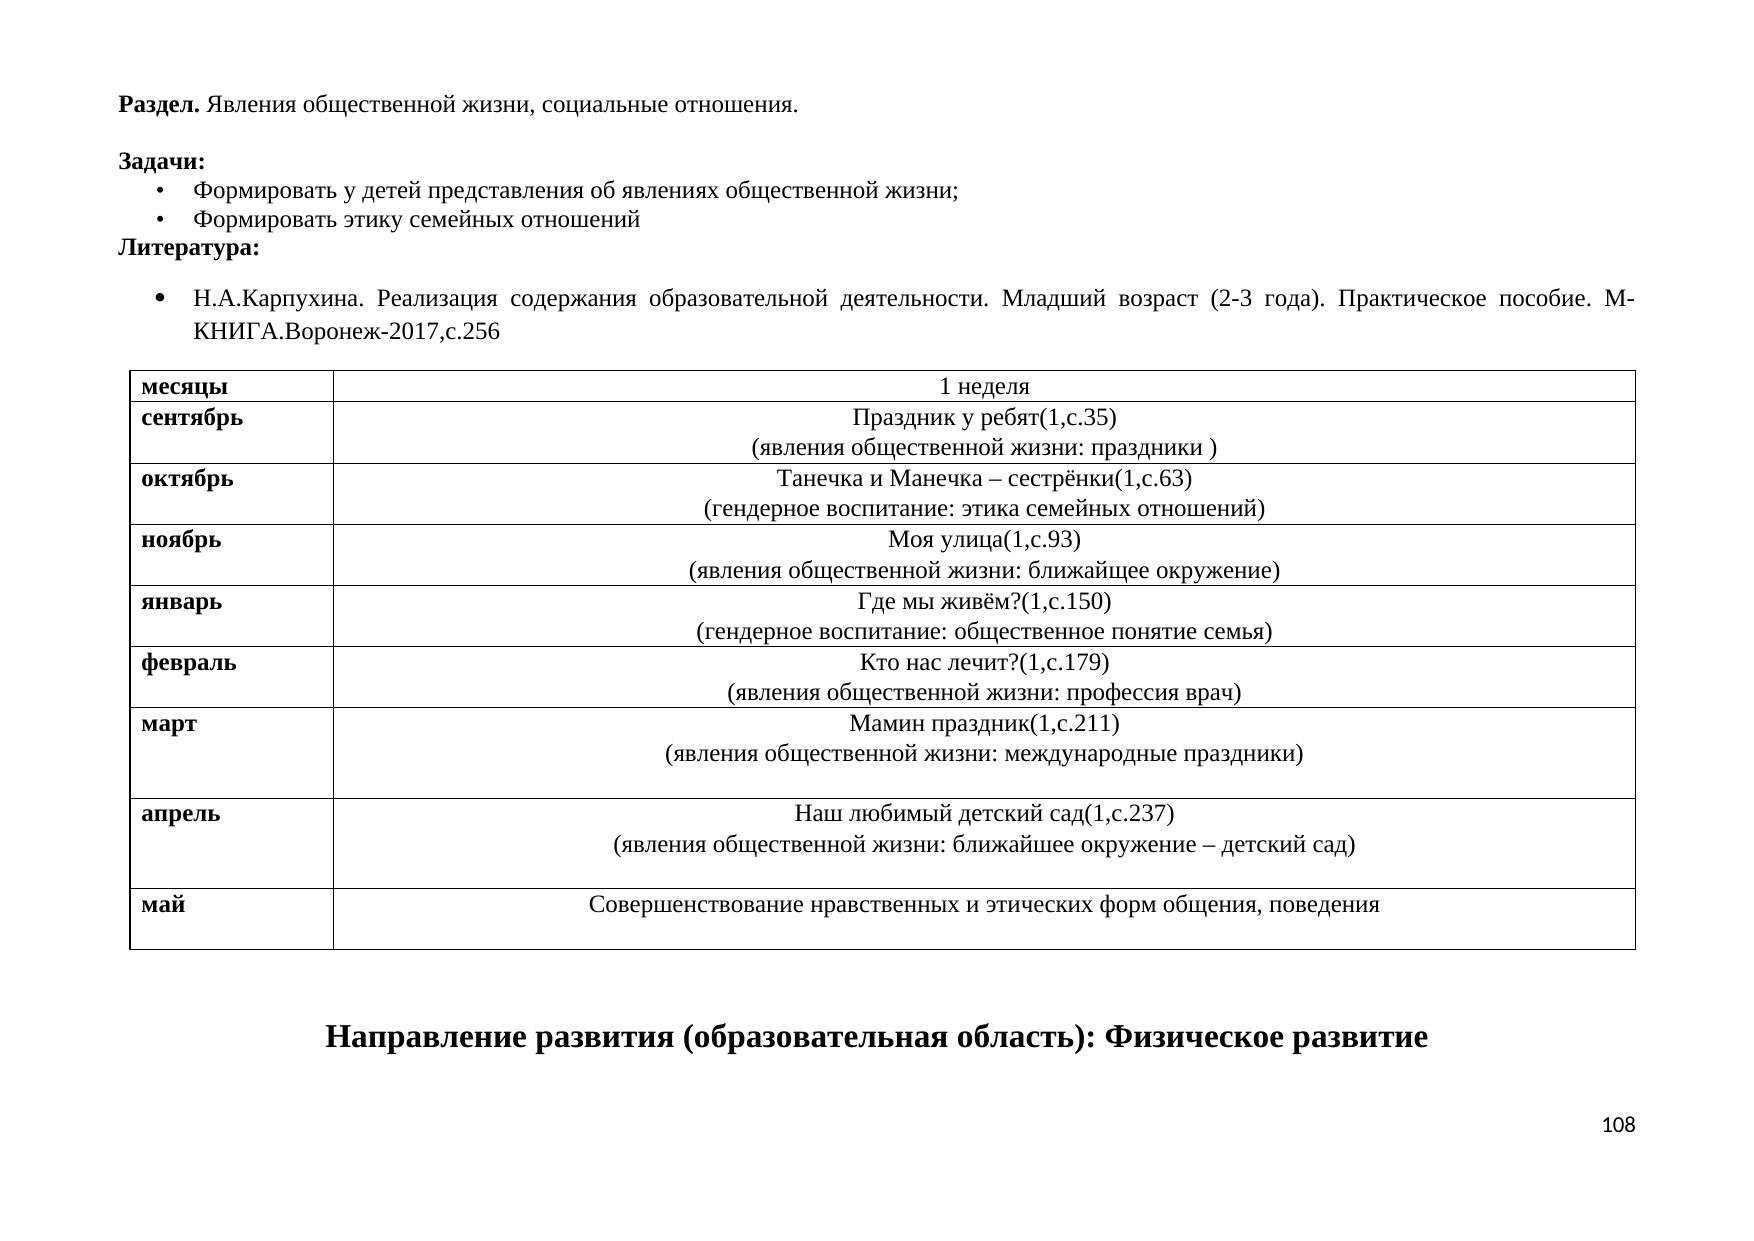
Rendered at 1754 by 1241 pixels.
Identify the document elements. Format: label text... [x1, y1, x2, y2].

table_cell Праздник у ребят(1,с.35) (явления общественной жизни: праздники ) [334, 402, 1635, 462]
table_cell Мамин праздник(1,с.211) (явления общественной жизни: международные праздники) [334, 708, 1635, 797]
text Раздел. Явления общественной жизни, социальные отношения. [118, 89, 1636, 117]
table_cell январь [131, 586, 333, 646]
table_cell Танечка и Манечка – сестрёнки(1,с.63) (гендерное воспитание: этика семейных отношений) [334, 464, 1635, 523]
table_header месяцы [131, 371, 333, 401]
table_cell май [131, 889, 333, 948]
table_cell февраль [131, 647, 333, 707]
text Задачи: [118, 146, 1636, 175]
table_cell апрель [131, 799, 333, 888]
list Н.А.Карпухина. Реализация содержания образовательной деятельности. Младший возраст (2-3 года). Практическое пособие. М-КНИГА.Воронеж-2017,с.256 [156, 283, 1636, 345]
table_cell Наш любимый детский сад(1,с.237) (явления общественной жизни: ближайшее окружение – детский сад) [334, 799, 1635, 888]
table_header 1 неделя [334, 371, 1635, 401]
table_cell октябрь [131, 464, 333, 523]
list Формировать у детей представления об явлениях общественной жизни; [156, 175, 1636, 204]
text Направление развития (образовательная область): Физическое развитие [118, 1017, 1636, 1055]
table_cell ноябрь [131, 525, 333, 585]
table_cell март [131, 708, 333, 797]
table_cell Кто нас лечит?(1,с.179) (явления общественной жизни: профессия врач) [334, 647, 1635, 707]
table_cell сентябрь [131, 402, 333, 462]
table_cell Где мы живём?(1,с.150) (гендерное воспитание: общественное понятие семья) [334, 586, 1635, 646]
list Формировать этику семейных отношений [156, 204, 1636, 232]
text Литература: [118, 232, 1636, 261]
table_cell Моя улица(1,с.93) (явления общественной жизни: ближайщее окружение) [334, 525, 1635, 585]
table_cell Совершенствование нравственных и этических форм общения, поведения [334, 889, 1635, 948]
